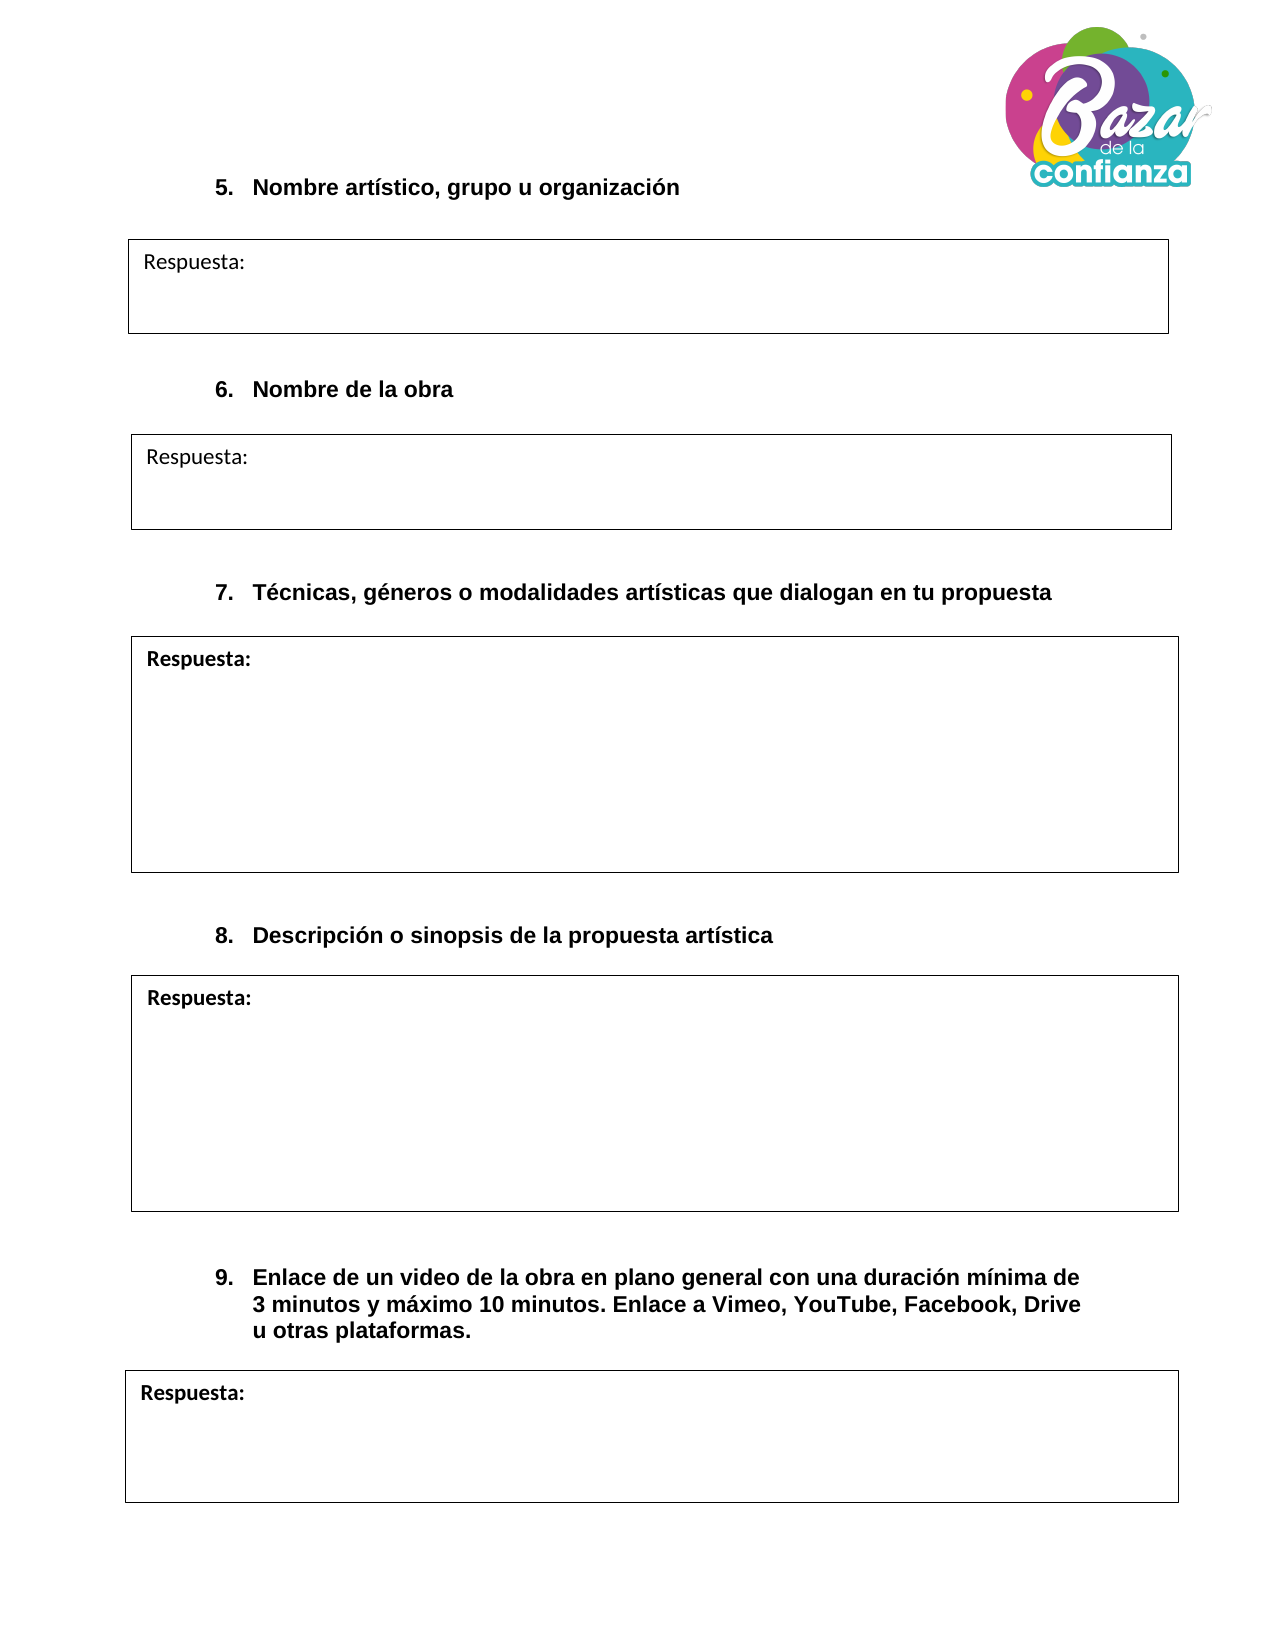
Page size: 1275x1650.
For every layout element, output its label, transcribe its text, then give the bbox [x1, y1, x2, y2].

list Nombre de la obra [215, 376, 1098, 402]
list Enlace de un video de la obra en plano general con una duración mínima de 3 minutos y máximo 10 minutos. Enlace a Vimeo, YouTube, Facebook, Drive u otras plataformas. [215, 1264, 1098, 1343]
list Nombre artístico, grupo u organización [215, 174, 1098, 200]
list Técnicas, géneros o modalidades artísticas que dialogan en tu propuesta [215, 579, 1098, 605]
picture [1005, 27, 1216, 187]
list Descripción o sinopsis de la propuesta artística [215, 922, 1098, 948]
